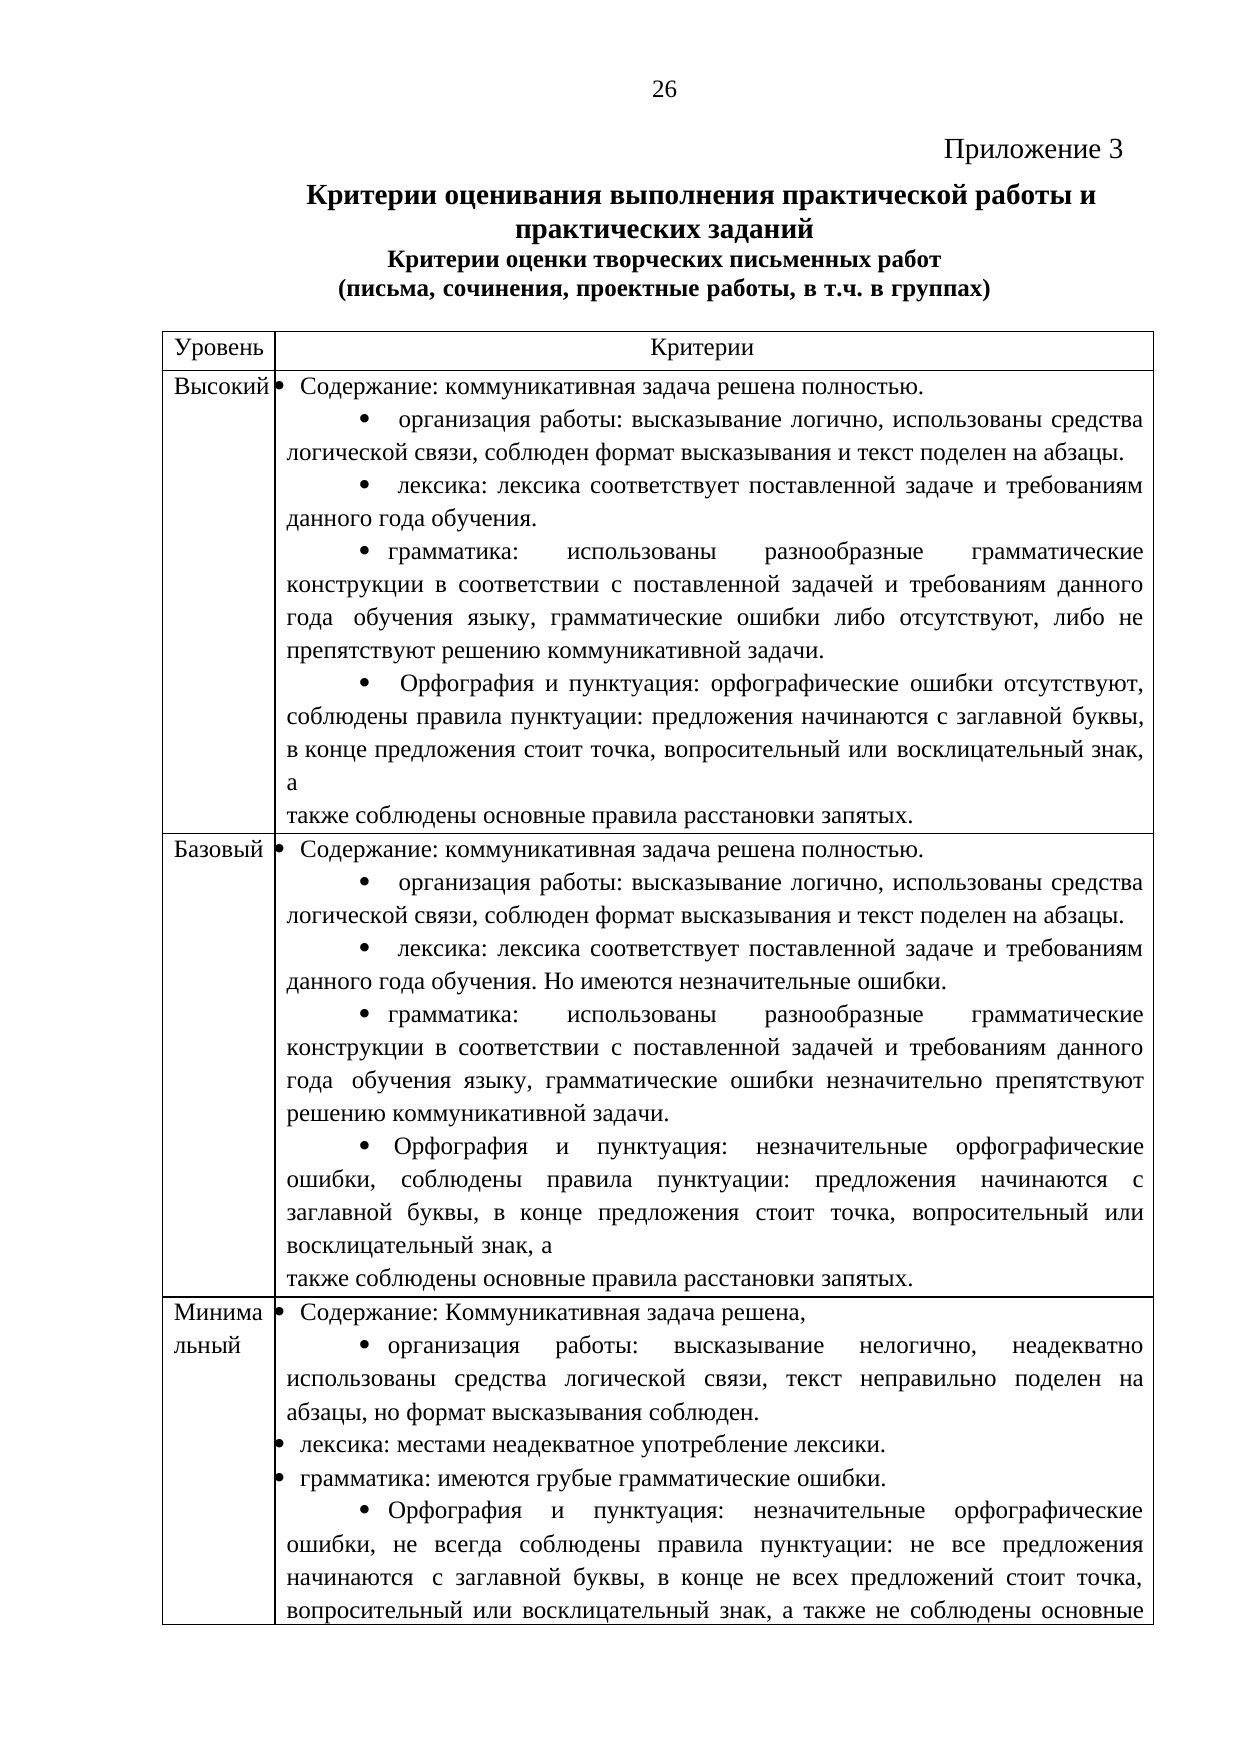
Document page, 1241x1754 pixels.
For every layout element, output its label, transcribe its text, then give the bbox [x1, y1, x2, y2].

text Критерии оценивания выполнения практической работы и практических заданий [177, 177, 1152, 244]
text (письма, сочинения, проектные работы, в т.ч. в группах) [177, 273, 1151, 302]
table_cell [276, 1298, 1153, 1623]
table_cell Базовый [163, 834, 274, 1296]
table_cell Содержание: коммуникативная задача решена полностью. организация работы: высказывание логично, использованы средства логической связи, соблюден формат высказывания и текст поделен на абзацы. лексика: лексика соответствует поставленной задаче и требованиям данного года обучения. грамматика: использованы разнообразные грамматические конструкции в соответствии с поставленной задачей и требованиям данного года обучения языку, грамматические ошибки либо отсутствуют, либо не препятствуют решению коммуникативной задачи. Орфография и пунктуация: орфографические ошибки отсутствуют, соблюдены правила пунктуации: предложения начинаются с заглавной буквы, в конце предложения стоит точка, вопросительный или восклицательный знак, а также соблюдены основные правила расстановки запятых. [276, 371, 1153, 833]
table_header Уровень [163, 332, 274, 370]
text Критерии оценки творческих письменных работ [177, 244, 1151, 273]
table_header Критерии [276, 332, 1153, 370]
table_cell Содержание: коммуникативная задача решена полностью. организация работы: высказывание логично, использованы средства логической связи, соблюден формат высказывания и текст поделен на абзацы. лексика: лексика соответствует поставленной задаче и требованиям данного года обучения. Но имеются незначительные ошибки. грамматика: использованы разнообразные грамматические конструкции в соответствии с поставленной задачей и требованиям данного года обучения языку, грамматические ошибки незначительно препятствуют решению коммуникативной задачи. Орфография и пунктуация: незначительные орфографические ошибки, соблюдены правила пунктуации: предложения начинаются с заглавной буквы, в конце предложения стоит точка, вопросительный или восклицательный знак, а также соблюдены основные правила расстановки запятых. [276, 834, 1153, 1296]
text Приложение 3 [928, 131, 1139, 165]
table_cell Высокий [163, 371, 274, 833]
table_cell Минимальный [163, 1298, 274, 1623]
